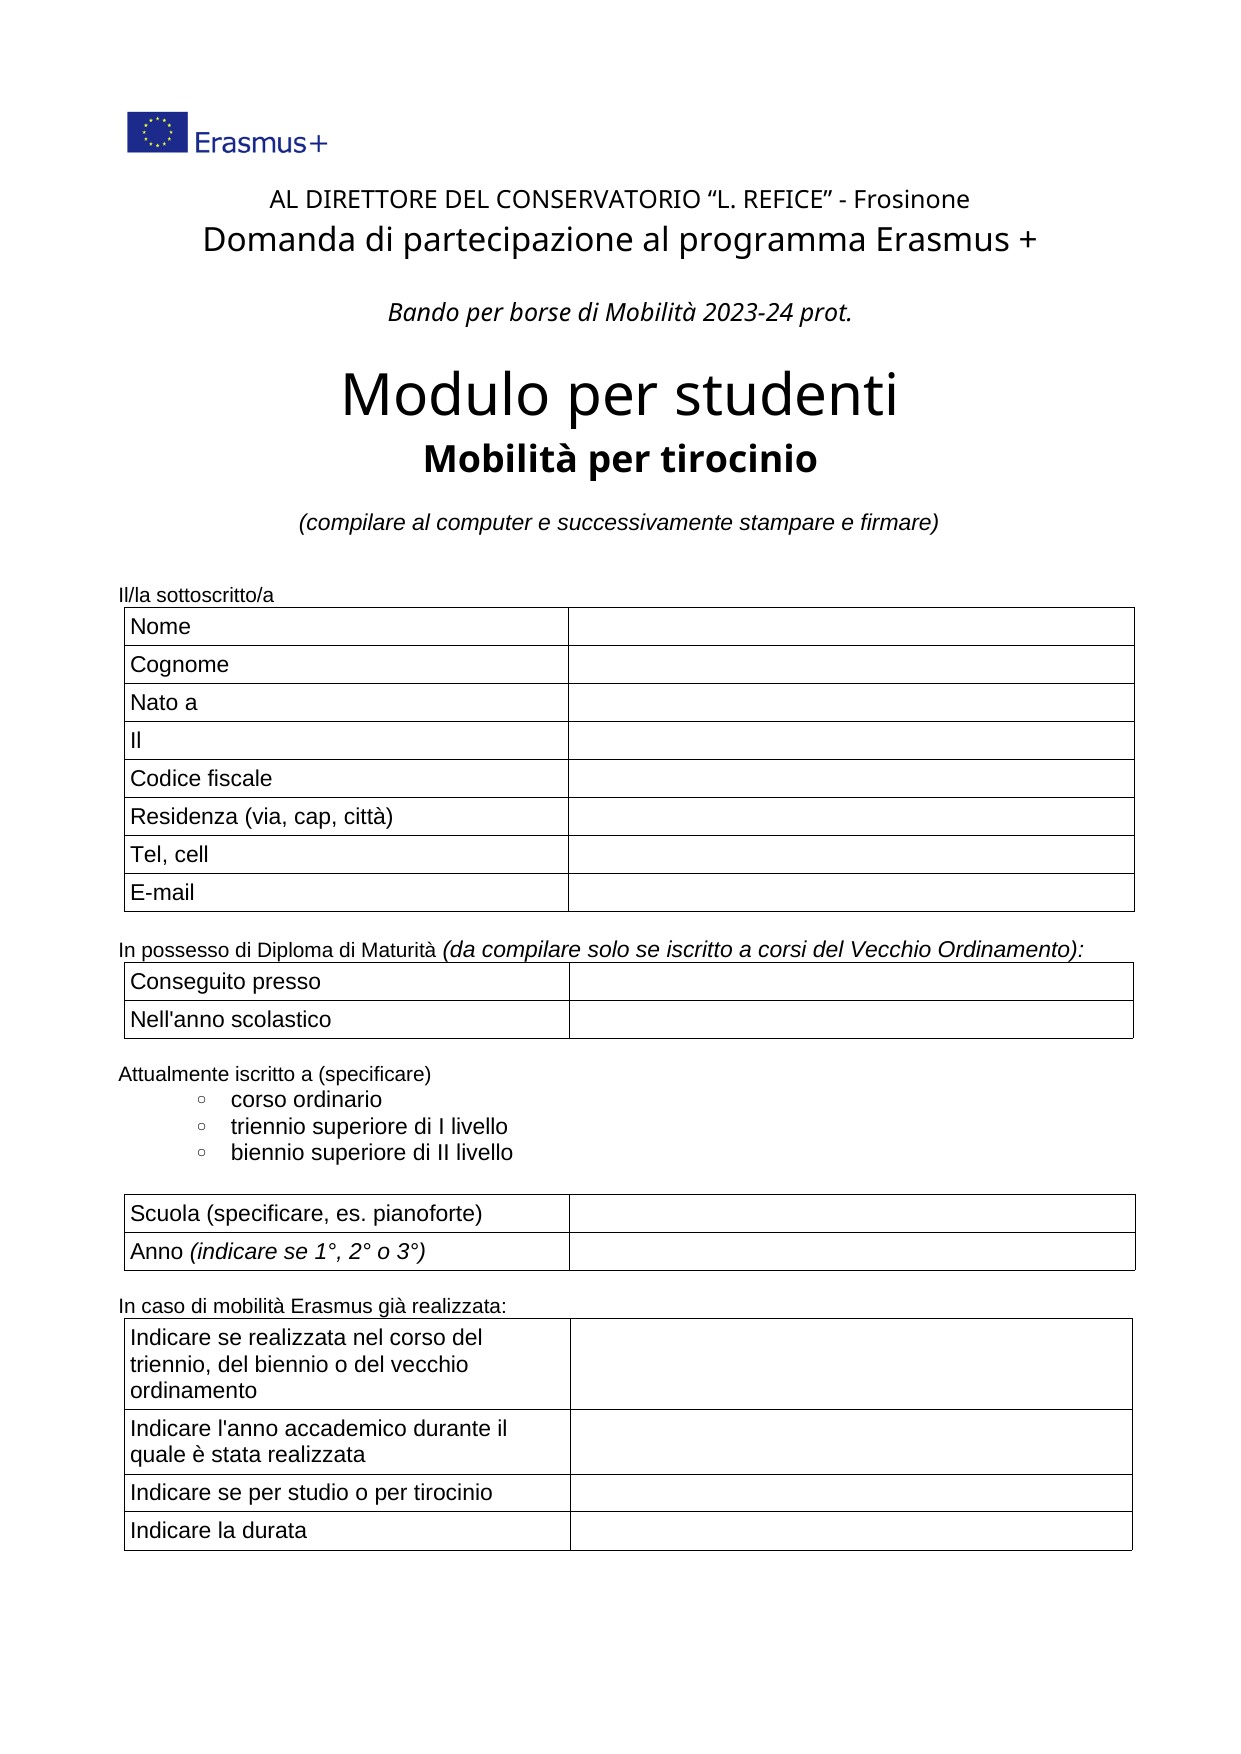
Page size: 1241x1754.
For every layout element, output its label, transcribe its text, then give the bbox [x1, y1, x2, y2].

table_cell Residenza (via, cap, città) [125, 798, 568, 835]
table_cell [569, 722, 1134, 759]
table_cell E-mail [125, 874, 568, 911]
table_cell Indicare la durata [125, 1512, 570, 1549]
table_cell [571, 1512, 1132, 1549]
table_header Scuola (specificare, es. pianoforte) [125, 1195, 569, 1232]
picture [118, 100, 347, 169]
text In possesso di Diploma di Maturità (da compilare solo se iscritto a corsi del Vecchio Ordinamento): [118, 936, 1122, 962]
table_cell [571, 1475, 1132, 1511]
table_header Conseguito presso [125, 963, 569, 1000]
table_cell [570, 1001, 1133, 1038]
table_cell Codice fiscale [125, 760, 568, 797]
table_header [570, 1195, 1135, 1232]
subtitle Domanda di partecipazione al programma Erasmus + [118, 215, 1122, 261]
table_header [569, 608, 1134, 645]
table_cell [569, 874, 1134, 911]
list biennio superiore di II livello [193, 1139, 1122, 1165]
list corso ordinario [193, 1086, 1122, 1113]
table_header [570, 963, 1133, 1000]
table_cell Indicare se per studio o per tirocinio [125, 1475, 570, 1511]
subtitle Modulo per studenti [118, 353, 1122, 432]
table_header [571, 1319, 1132, 1409]
text Il/la sottoscritto/a [118, 583, 1122, 607]
table_cell Anno (indicare se 1°, 2° o 3°) [125, 1233, 569, 1270]
table_cell [569, 836, 1134, 873]
table_cell Tel, cell [125, 836, 568, 873]
table_cell [569, 646, 1134, 683]
text Mobilità per tirocinio [118, 432, 1122, 483]
text (compilare al computer e successivamente stampare e firmare) [118, 509, 1122, 535]
table_cell Indicare l'anno accademico durante il quale è stata realizzata [125, 1410, 570, 1473]
subtitle Bando per borse di Mobilità 2023-24 prot. [118, 295, 1122, 329]
table_cell [569, 760, 1134, 797]
text AL DIRETTORE DEL CONSERVATORIO “L. REFICE” - Frosinone [118, 181, 1122, 215]
table_header Indicare se realizzata nel corso del triennio, del biennio o del vecchio ordinamento [125, 1319, 570, 1409]
table_cell [570, 1233, 1135, 1270]
table_cell Cognome [125, 646, 568, 683]
list triennio superiore di I livello [193, 1113, 1122, 1139]
text In caso di mobilità Erasmus già realizzata: [118, 1294, 1122, 1318]
text Attualmente iscritto a (specificare) [118, 1062, 1122, 1086]
table_cell Il [125, 722, 568, 759]
table_cell Nato a [125, 684, 568, 721]
table_cell [569, 684, 1134, 721]
table_cell Nell'anno scolastico [125, 1001, 569, 1038]
table_header Nome [125, 608, 568, 645]
table_cell [569, 798, 1134, 835]
table_cell [571, 1410, 1132, 1473]
